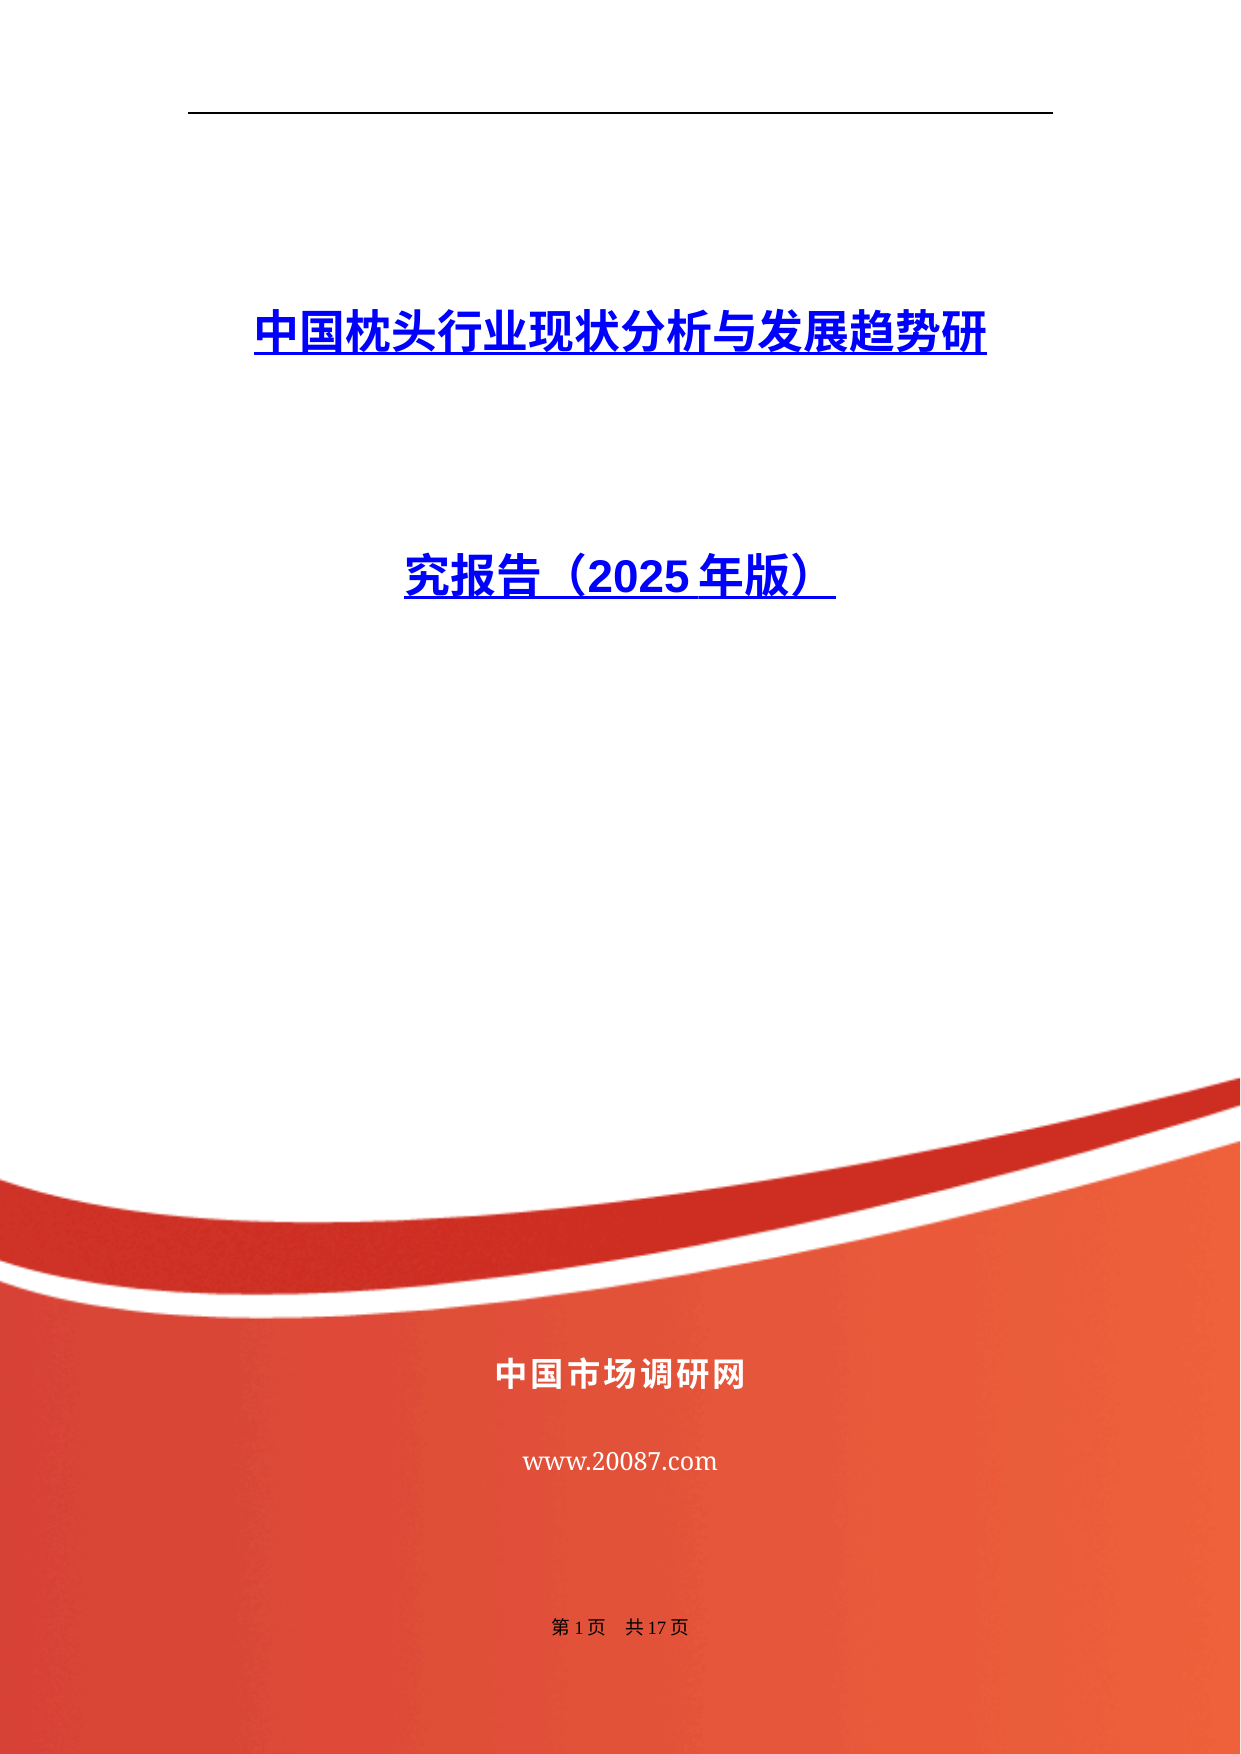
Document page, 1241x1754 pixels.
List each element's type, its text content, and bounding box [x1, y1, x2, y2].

table_header 中国枕头行业现状分析与发展趋势研究报告（2025年版） [188, 207, 1053, 773]
subtitle 中国市场调研网 [187, 1339, 1053, 1404]
picture [0, 1006, 1241, 1754]
text www.20087.com [187, 1428, 1053, 1493]
